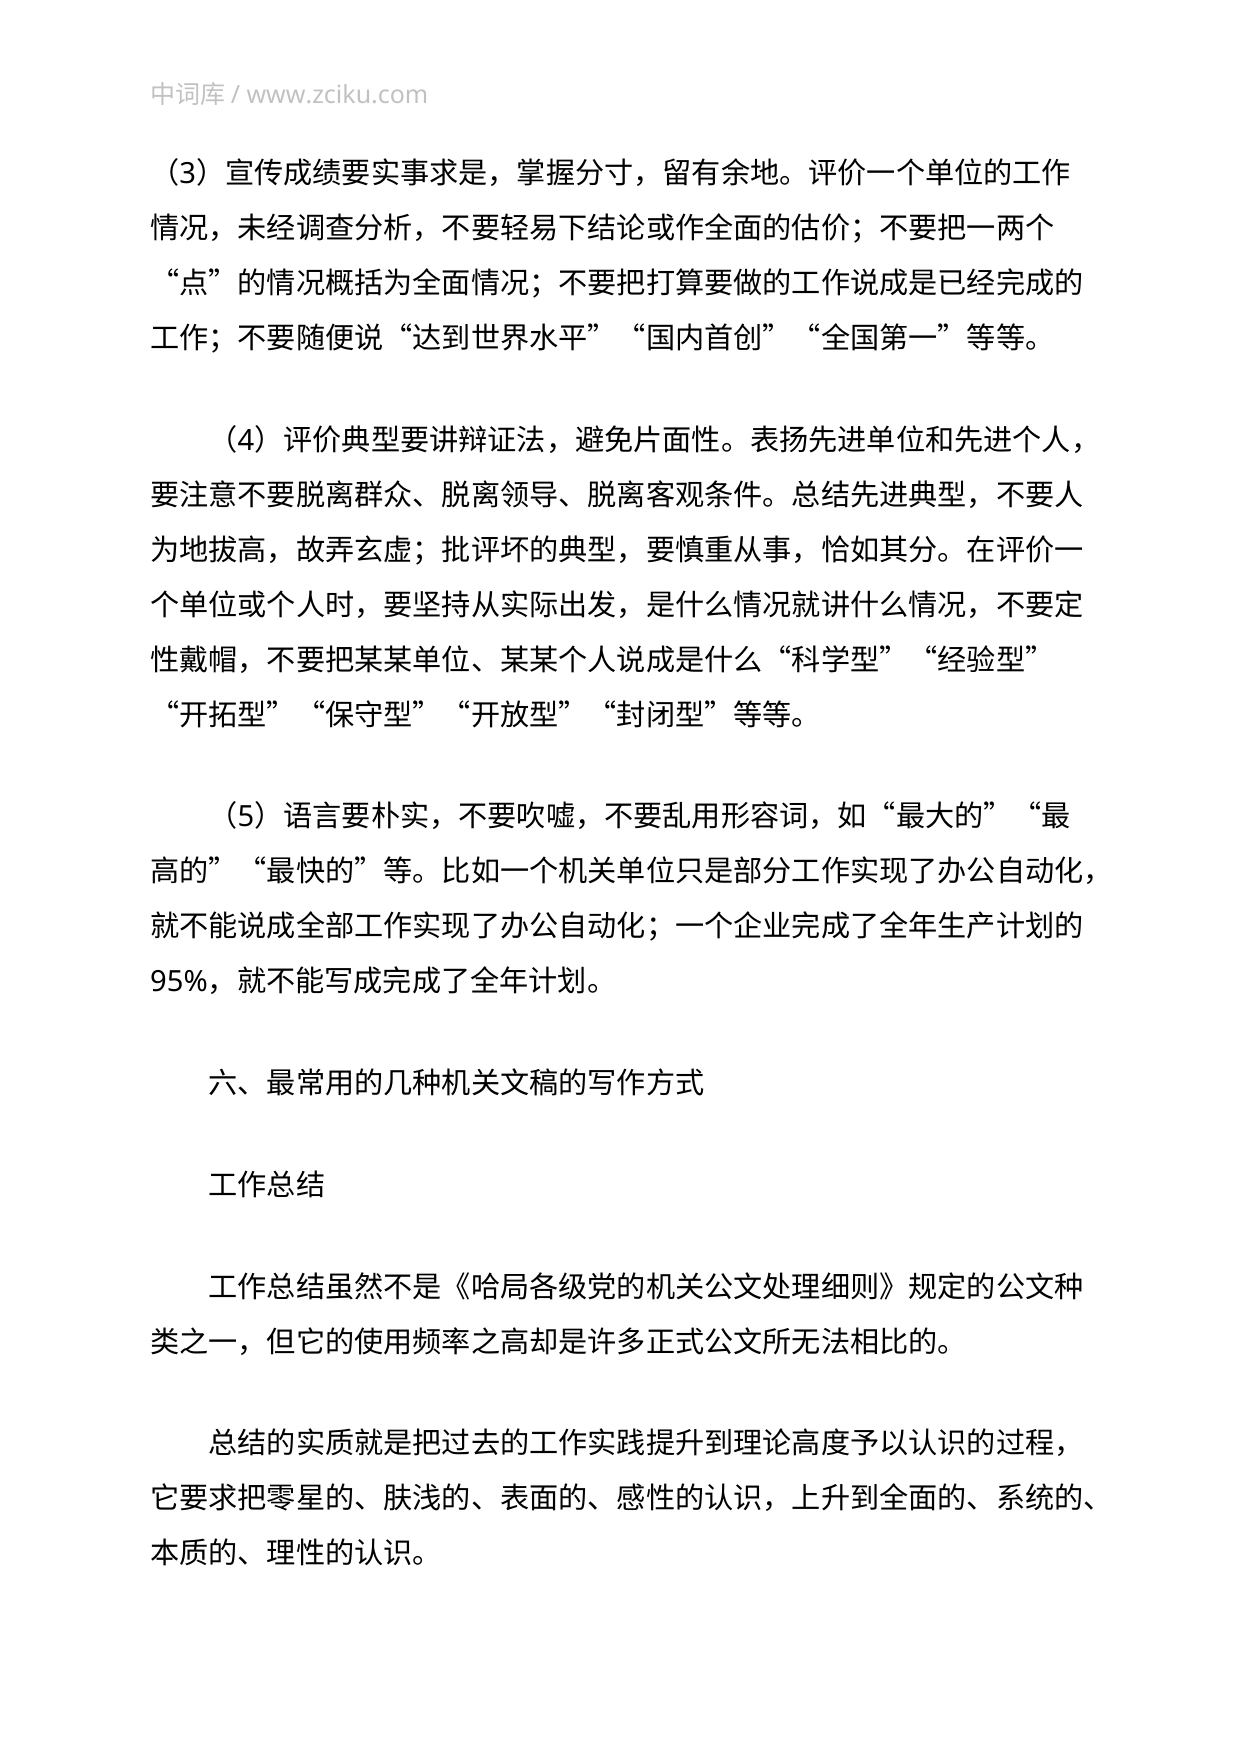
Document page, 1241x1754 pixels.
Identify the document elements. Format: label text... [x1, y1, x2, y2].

text 总结的实质就是把过去的工作实践提升到理论高度予以认识的过程，它要求把零星的、肤浅的、表面的、感性的认识，上升到全面的、系统的、本质的、理性的认识。 [150, 1420, 1090, 1572]
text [150, 150, 1090, 357]
text 工作总结虽然不是《哈局各级党的机关公文处理细则》规定的公文种类之一，但它的使用频率之高却是许多正式公文所无法相比的。 [150, 1263, 1090, 1360]
text 六、最常用的几种机关文稿的写作方式 [150, 1060, 1090, 1102]
text （5）语言要朴实，不要吹嘘，不要乱用形容词，如“最大的”“最高的”“最快的”等。比如一个机关单位只是部分工作实现了办公自动化，就不能说成全部工作实现了办公自动化；一个企业完成了全年生产计划的95%，就不能写成完成了全年计划。 [150, 793, 1090, 1000]
text （4）评价典型要讲辩证法，避免片面性。表扬先进单位和先进个人，要注意不要脱离群众、脱离领导、脱离客观条件。总结先进典型，不要人为地拔高，故弄玄虚；批评坏的典型，要慎重从事，恰如其分。在评价一个单位或个人时，要坚持从实际出发，是什么情况就讲什么情况，不要定性戴帽，不要把某某单位、某某个人说成是什么“科学型”“经验型”“开拓型”“保守型”“开放型”“封闭型”等等。 [150, 417, 1090, 733]
text 工作总结 [150, 1161, 1090, 1204]
